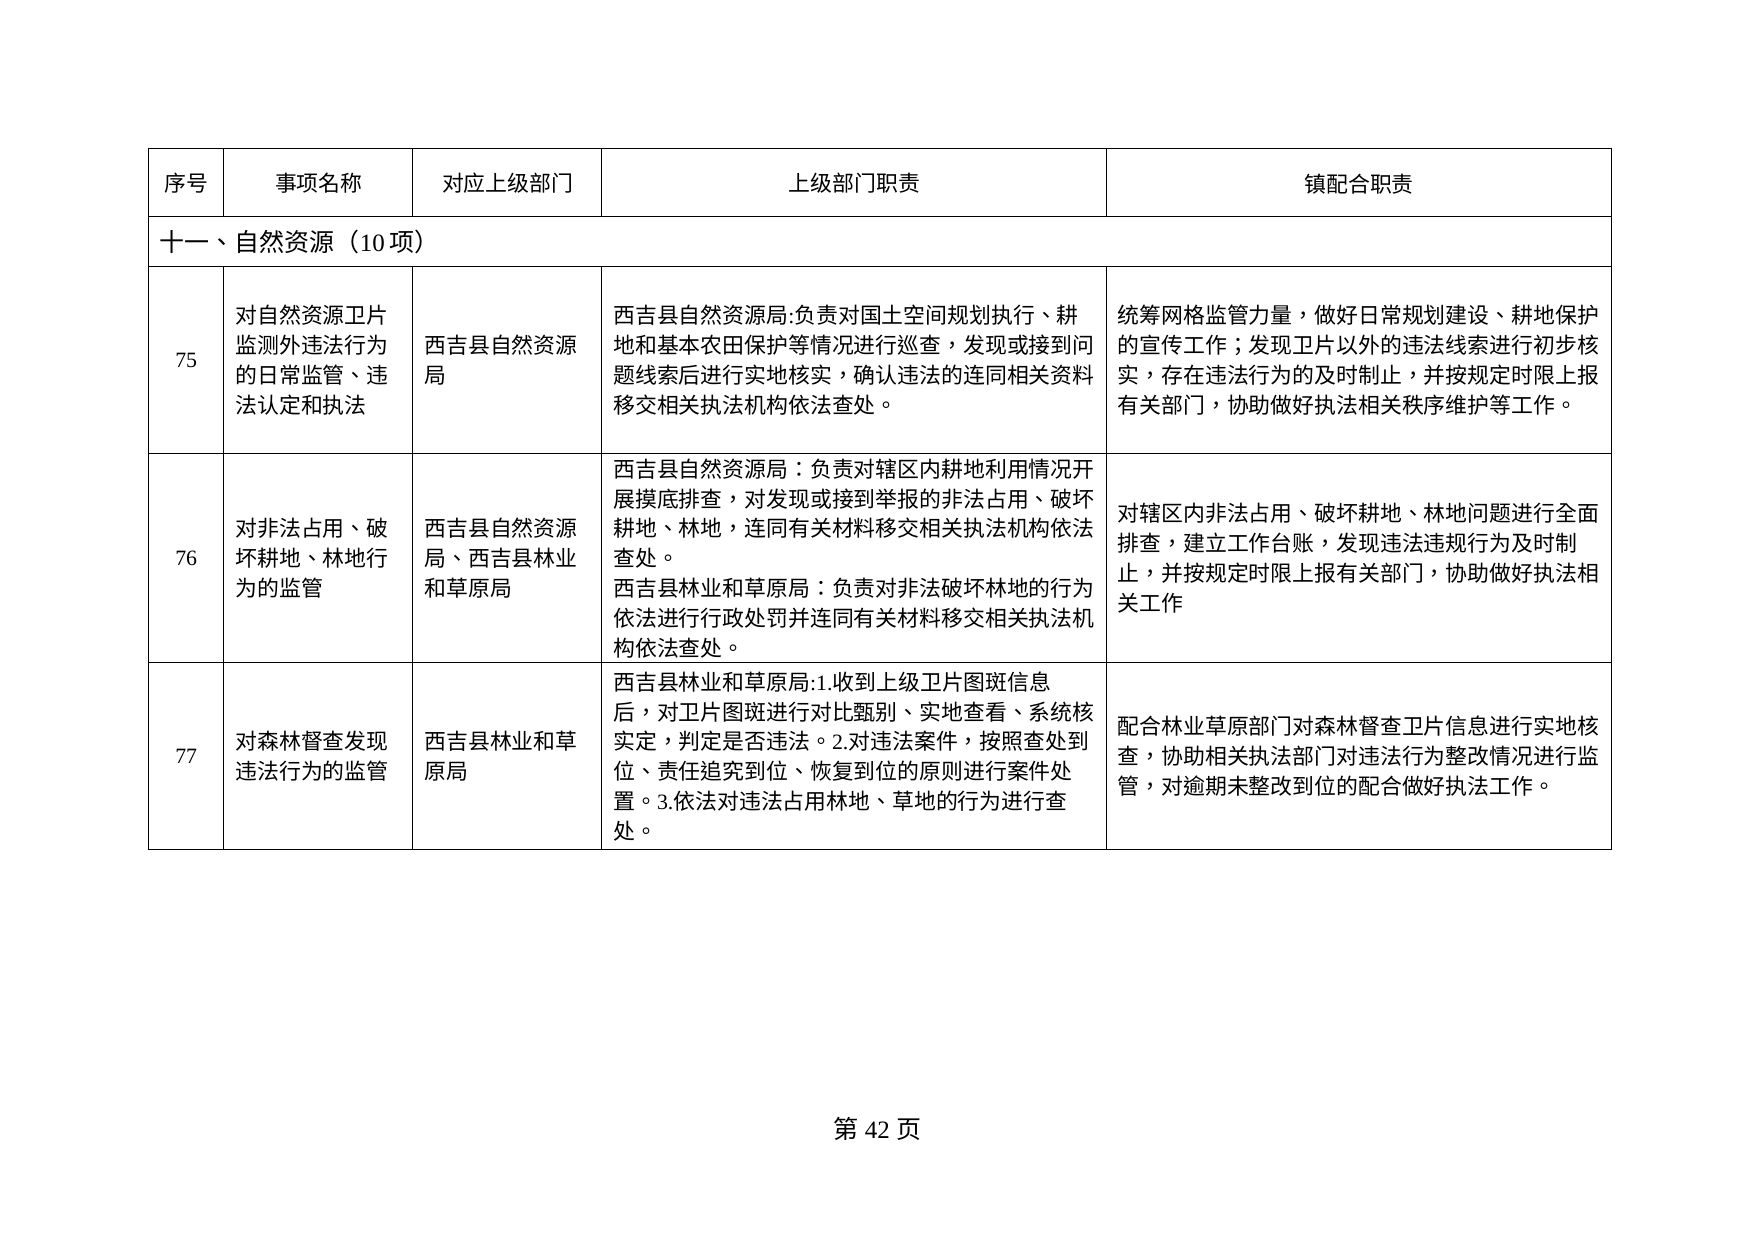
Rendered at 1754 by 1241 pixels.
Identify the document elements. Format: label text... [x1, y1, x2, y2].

table_cell 对自然资源卫片监测外违法行为的日常监管、违法认定和执法 [224, 267, 412, 453]
table_cell 十一、自然资源（10项） [149, 217, 1611, 266]
table_cell 统筹网格监管力量，做好日常规划建设、耕地保护的宣传工作；发现卫片以外的违法线索进行初步核实，存在违法行为的及时制止，并按规定时限上报有关部门，协助做好执法相关秩序维护等工作。 [1107, 267, 1611, 453]
table_cell 西吉县自然资源局：负责对辖区内耕地利用情况开展摸底排查，对发现或接到举报的非法占用、破坏耕地、林地，连同有关材料移交相关执法机构依法查处。 西吉县林业和草原局：负责对非法破坏林地的行为依法进行行政处罚并连同有关材料移交相关执法机构依法查处。 [602, 454, 1106, 662]
table_cell 西吉县自然资源局 [413, 267, 601, 453]
table_cell 西吉县自然资源局:负责对国土空间规划执行、耕地和基本农田保护等情况进行巡查，发现或接到问题线索后进行实地核实，确认违法的连同相关资料移交相关执法机构依法查处。 [602, 267, 1106, 453]
table_header 镇配合职责 [1107, 149, 1611, 216]
table_cell 对非法占用、破坏耕地、林地行为的监管 [224, 454, 412, 662]
table_cell 75 [149, 267, 223, 453]
table_cell 77 [149, 663, 223, 849]
table_cell 西吉县自然资源局、西吉县林业和草原局 [413, 454, 601, 662]
table_cell 配合林业草原部门对森林督查卫片信息进行实地核查，协助相关执法部门对违法行为整改情况进行监管，对逾期未整改到位的配合做好执法工作。 [1107, 663, 1611, 849]
table_cell 对辖区内非法占用、破坏耕地、林地问题进行全面排查，建立工作台账，发现违法违规行为及时制止，并按规定时限上报有关部门，协助做好执法相关工作 [1107, 454, 1611, 662]
table_header 序号 [149, 149, 223, 216]
table_cell 76 [149, 454, 223, 662]
table_header 事项名称 [224, 149, 412, 216]
table_cell 西吉县林业和草原局:1.收到上级卫片图斑信息后，对卫片图斑进行对比甄别、实地查看、系统核实定，判定是否违法。2.对违法案件，按照查处到位、责任追究到位、恢复到位的原则进行案件处置。3.依法对违法占用林地、草地的行为进行查处。 [602, 663, 1106, 849]
table_header 对应上级部门 [413, 149, 601, 216]
table_cell 对森林督查发现违法行为的监管 [224, 663, 412, 849]
table_header 上级部门职责 [602, 149, 1106, 216]
table_cell 西吉县林业和草原局 [413, 663, 601, 849]
